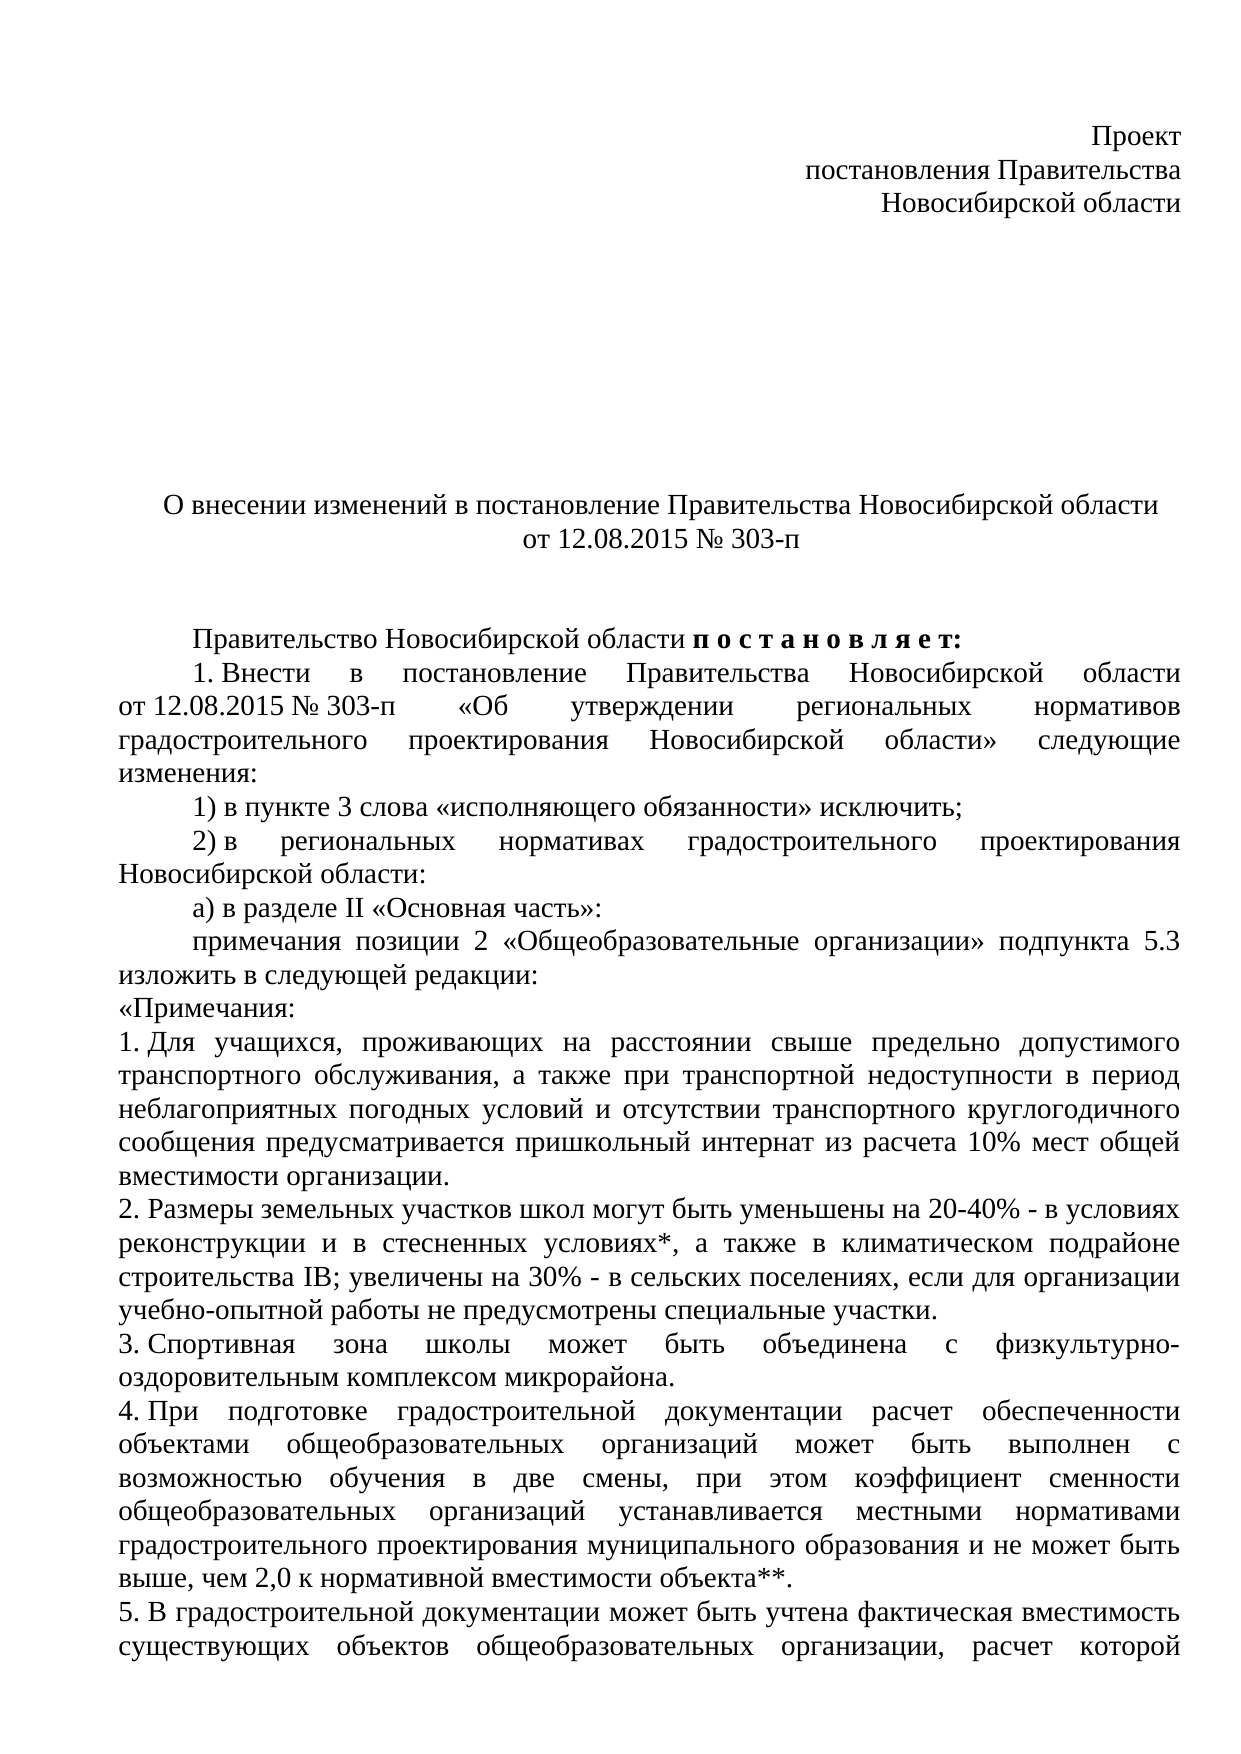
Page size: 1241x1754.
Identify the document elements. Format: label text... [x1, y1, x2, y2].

text Правительство Новосибирской области п о с т а н о в л я е т: [118, 621, 1181, 655]
text О внесении изменений в постановление Правительства Новосибирской области [118, 487, 1181, 521]
text 1) в пункте 3 слова «исполняющего обязанности» исключить; [118, 789, 1181, 823]
text 3. Спортивная зона школы может быть объединена с физкультурно-оздоровительным комплексом микрорайона. [118, 1326, 1181, 1393]
text 2. Размеры земельных участков школ могут быть уменьшены на 20-40% - в условиях реконструкции и в стесненных условиях*, а также в климатическом подрайоне строительства IB; увеличены на 30% - в сельских поселениях, если для организации учебно-опытной работы не предусмотрены специальные участки. [118, 1192, 1181, 1326]
text Новосибирской области [118, 185, 1181, 219]
text 1. Для учащихся, проживающих на расстоянии свыше предельно допустимого транспортного обслуживания, а также при транспортной недоступности в период неблагоприятных погодных условий и отсутствии транспортного круглогодичного сообщения предусматривается пришкольный интернат из расчета 10% мест общей вместимости организации. [118, 1024, 1181, 1192]
text 2) в региональных нормативах градостроительного проектирования Новосибирской области: [118, 823, 1181, 890]
text 4. При подготовке градостроительной документации расчет обеспеченности объектами общеобразовательных организаций может быть выполнен с возможностью обучения в две смены, при этом коэффициент сменности общеобразовательных организаций устанавливается местными нормативами градостроительного проектирования муниципального образования и не может быть выше, чем 2,0 к нормативной вместимости объекта**. [118, 1393, 1181, 1594]
text постановления Правительства [118, 152, 1181, 185]
text Проект [118, 118, 1181, 152]
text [118, 1594, 1181, 1661]
text «Примечания: [118, 990, 1181, 1024]
text примечания позиции 2 «Общеобразовательные организации» подпункта 5.3 изложить в следующей редакции: [118, 923, 1181, 990]
text 1. Внести в постановление Правительства Новосибирской области от 12.08.2015 № 303-п «Об утверждении региональных нормативов градостроительного проектирования Новосибирской области» следующие изменения: [118, 655, 1181, 789]
text от 12.08.2015 № 303-п [118, 521, 1181, 554]
text а) в разделе II «Основная часть»: [118, 890, 1181, 923]
